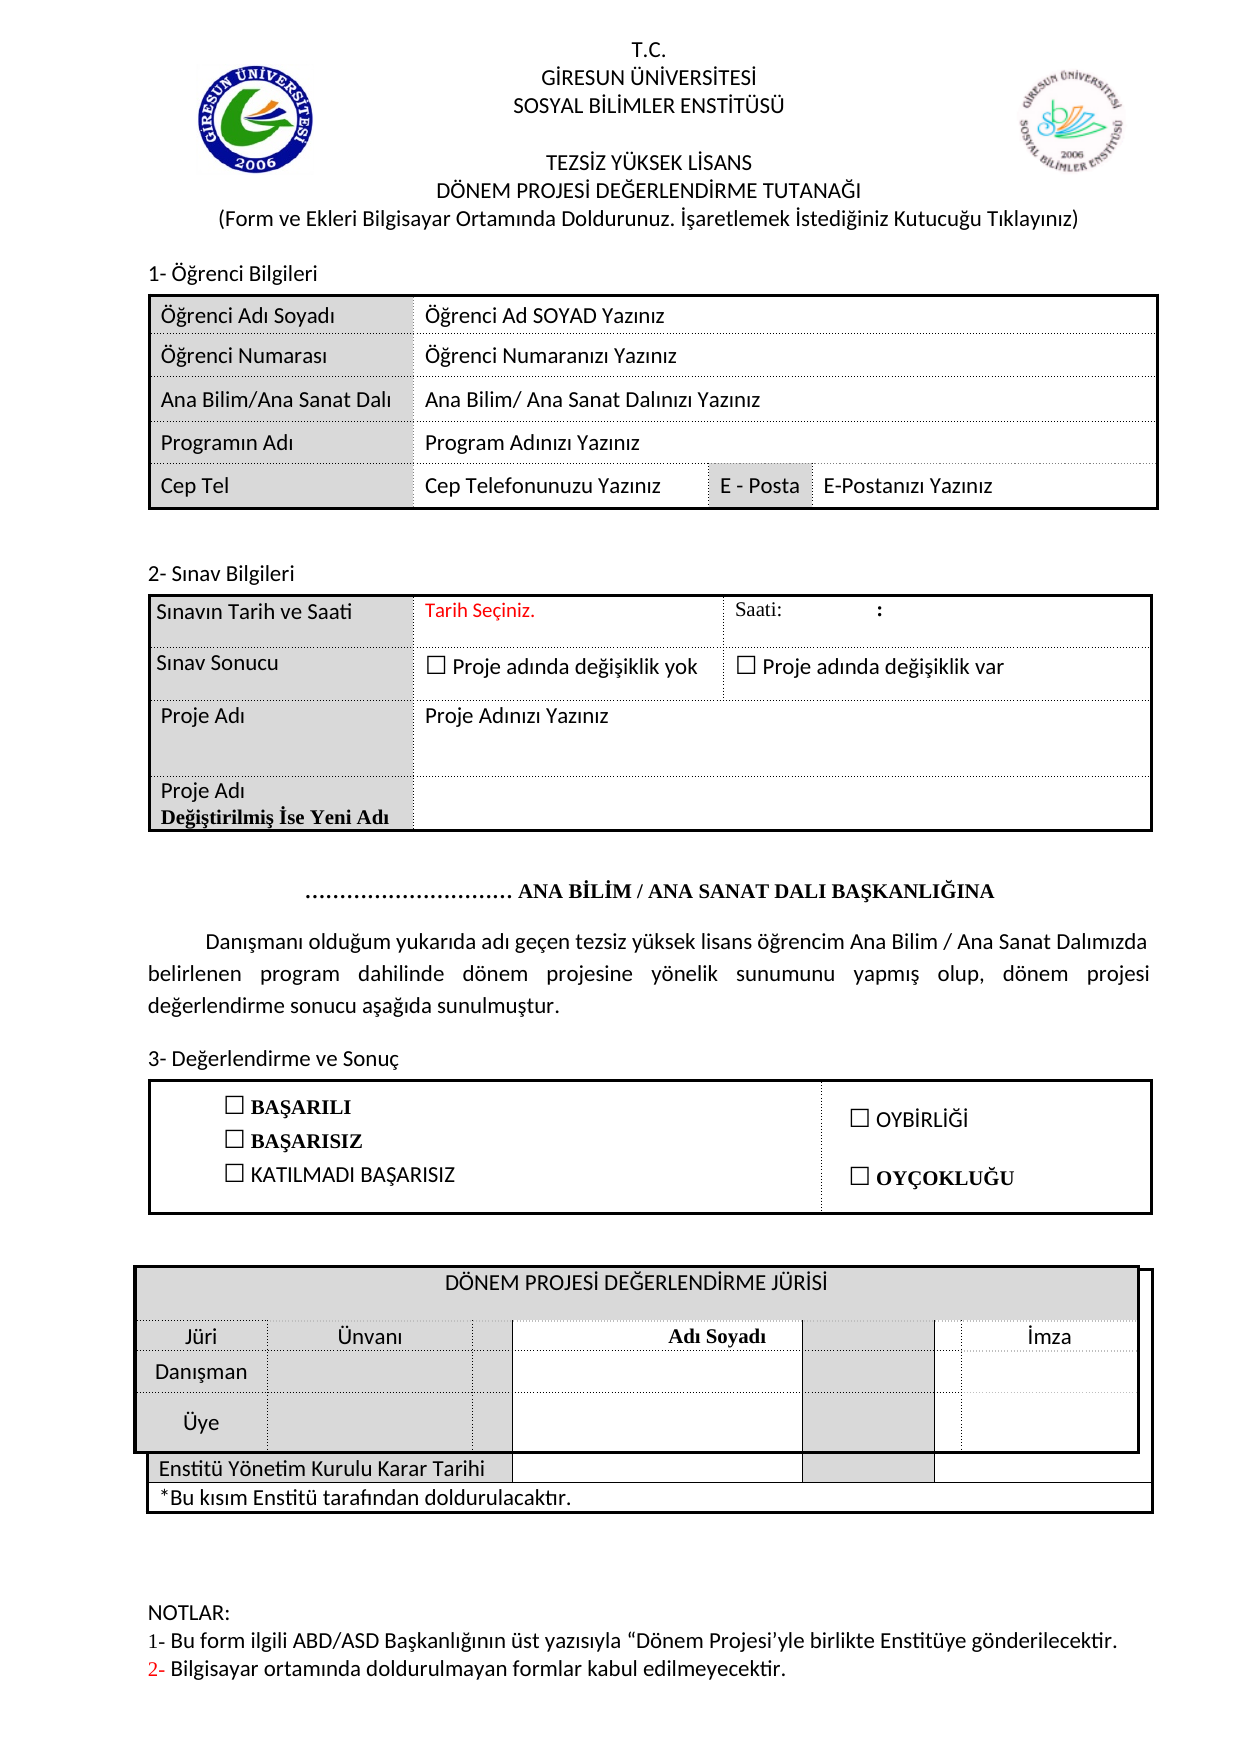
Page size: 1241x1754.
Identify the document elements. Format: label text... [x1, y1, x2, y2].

table_cell [961, 1350, 1137, 1392]
table_cell [414, 376, 1156, 421]
table_header : : [724, 597, 1150, 647]
table_cell [267, 1350, 473, 1392]
table_header [414, 597, 723, 647]
table_cell [149, 1483, 1151, 1511]
table_header [151, 597, 413, 647]
table_cell [473, 1392, 961, 1451]
table_cell [151, 333, 413, 376]
table_header [137, 1268, 1137, 1320]
table_cell [812, 463, 1156, 507]
table_cell [414, 776, 1150, 829]
table_header [935, 1271, 1151, 1482]
table_header [414, 297, 1156, 333]
table_cell [414, 463, 709, 507]
table_cell [267, 1392, 473, 1451]
table_cell [473, 1320, 961, 1350]
table_cell [267, 1320, 473, 1350]
table_cell [414, 333, 1156, 376]
table_cell [151, 463, 413, 507]
table_cell [151, 376, 413, 421]
table_cell [137, 1350, 267, 1392]
table_header [151, 1082, 821, 1212]
table_cell [137, 1392, 267, 1451]
table_cell [137, 1320, 267, 1350]
table_cell [151, 647, 413, 700]
table_cell [961, 1392, 1137, 1451]
table_cell [414, 647, 723, 700]
table_cell [414, 421, 1156, 463]
picture [196, 64, 314, 175]
table_header [513, 1454, 802, 1482]
table_cell [724, 647, 1150, 700]
table_cell [151, 700, 413, 776]
table_cell [151, 421, 413, 463]
text ………………………… ANA BİLİM / ANA SANAT DALI BAŞKANLIĞINA [148, 878, 1152, 903]
table_header [821, 1082, 1150, 1212]
table_cell [709, 463, 812, 507]
table_cell [473, 1350, 961, 1392]
picture [985, 51, 1158, 192]
table_cell [414, 700, 1150, 776]
table_cell [151, 776, 413, 829]
table_cell [961, 1320, 1137, 1350]
table_header [803, 1454, 934, 1482]
table_header [151, 297, 413, 333]
